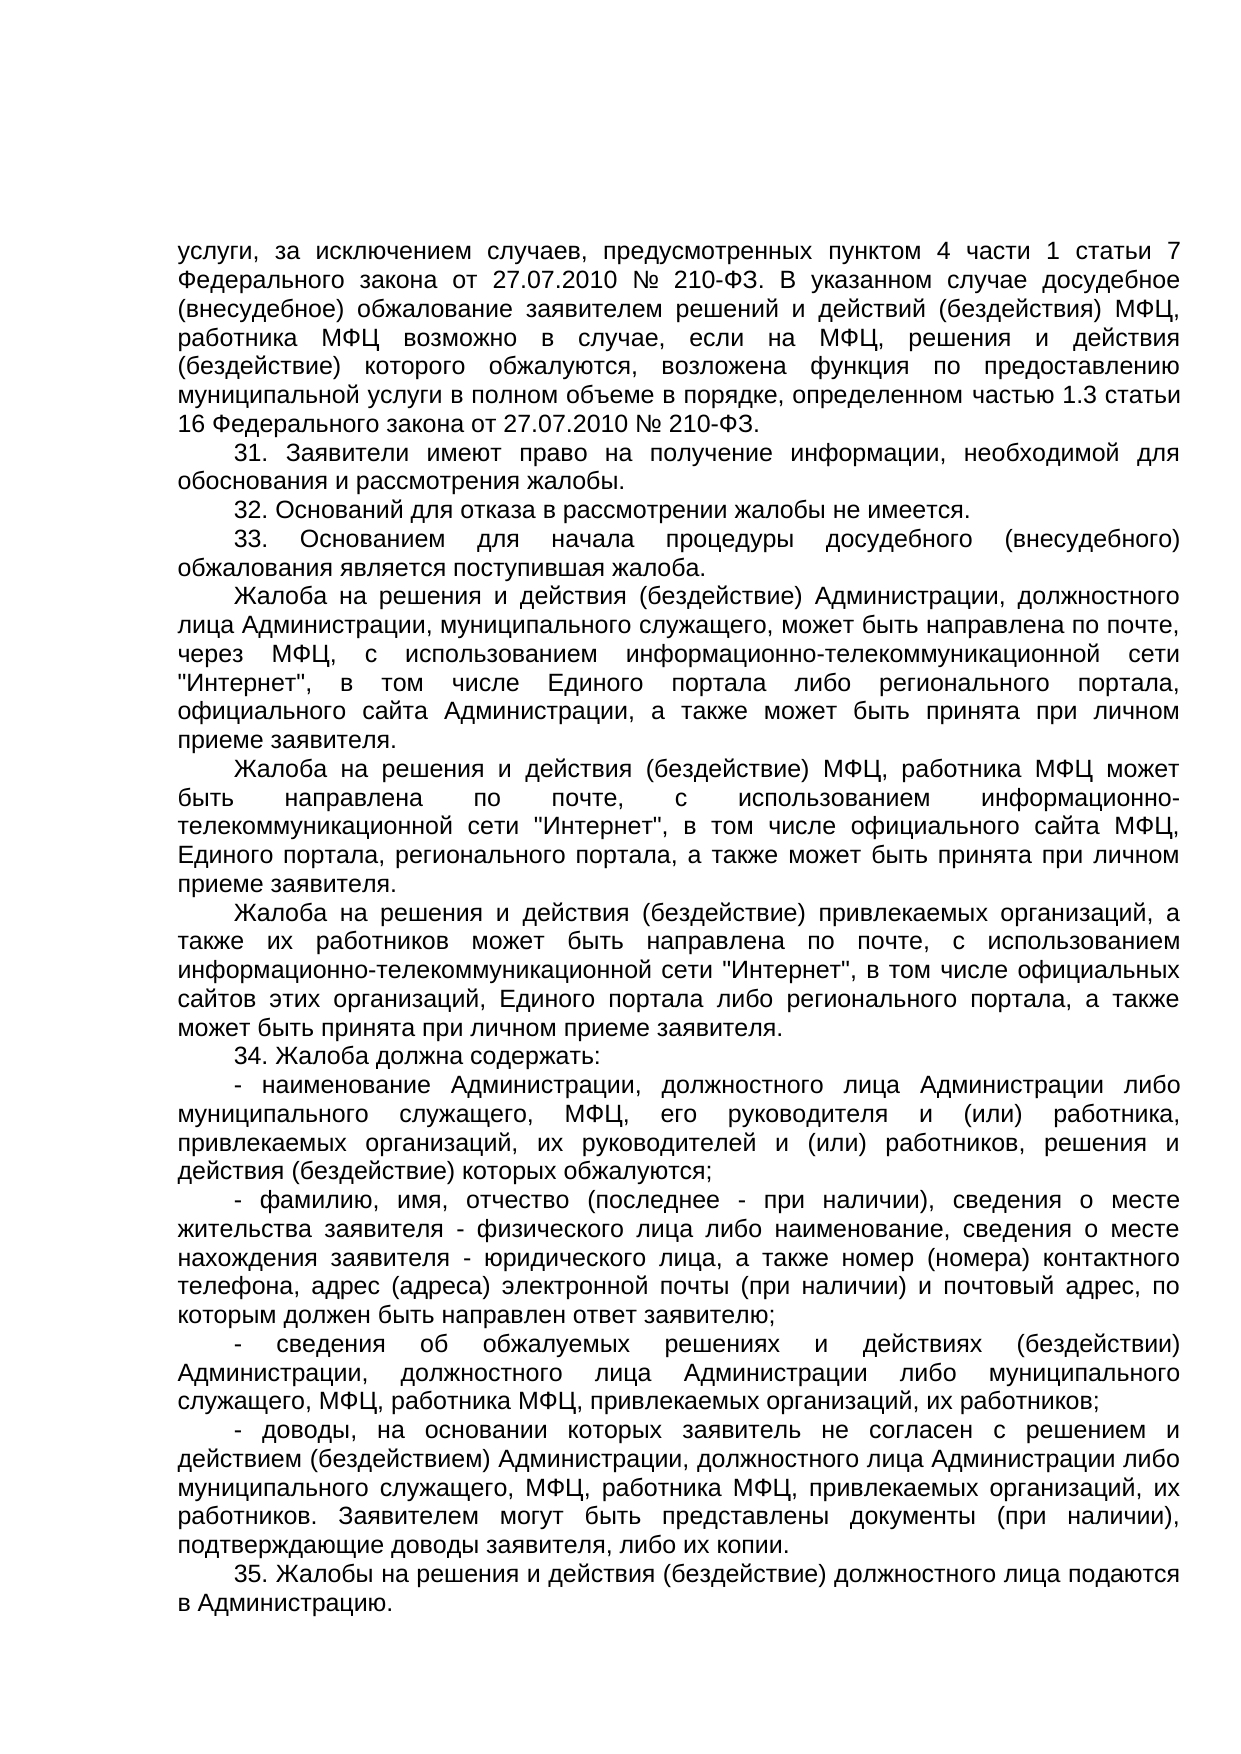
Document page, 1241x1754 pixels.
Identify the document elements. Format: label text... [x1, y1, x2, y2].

text Жалоба на решения и действия (бездействие) привлекаемых организаций, а также их работников может быть направлена по почте, с использованием информационно-телекоммуникационной сети "Интернет", в том числе официальных сайтов этих организаций, Единого портала либо регионального портала, а также может быть принята при личном приеме заявителя. [177, 897, 1181, 1041]
text 34. Жалоба должна содержать: [177, 1041, 1181, 1070]
text - фамилию, имя, отчество (последнее - при наличии), сведения о месте жительства заявителя - физического лица либо наименование, сведения о месте нахождения заявителя - юридического лица, а также номер (номера) контактного телефона, адрес (адреса) электронной почты (при наличии) и почтовый адрес, по которым должен быть направлен ответ заявителю; [177, 1185, 1181, 1329]
text 35. Жалобы на решения и действия (бездействие) должностного лица подаются в Администрацию. [177, 1559, 1181, 1616]
text Жалоба на решения и действия (бездействие) Администрации, должностного лица Администрации, муниципального служащего, может быть направлена по почте, через МФЦ, с использованием информационно-телекоммуникационной сети "Интернет", в том числе Единого портала либо регионального портала, официального сайта Администрации, а также может быть принята при личном приеме заявителя. [177, 581, 1181, 754]
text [177, 236, 1181, 437]
text - сведения об обжалуемых решениях и действиях (бездействии) Администрации, должностного лица Администрации либо муниципального служащего, МФЦ, работника МФЦ, привлекаемых организаций, их работников; [177, 1329, 1181, 1415]
text 31. Заявители имеют право на получение информации, необходимой для обоснования и рассмотрения жалобы. [177, 437, 1181, 495]
text 32. Оснований для отказа в рассмотрении жалобы не имеется. [177, 495, 1181, 524]
text 33. Основанием для начала процедуры досудебного (внесудебного) обжалования является поступившая жалоба. [177, 524, 1181, 581]
text Жалоба на решения и действия (бездействие) МФЦ, работника МФЦ может быть направлена по почте, с использованием информационно-телекоммуникационной сети "Интернет", в том числе официального сайта МФЦ, Единого портала, регионального портала, а также может быть принята при личном приеме заявителя. [177, 754, 1181, 897]
text - наименование Администрации, должностного лица Администрации либо муниципального служащего, МФЦ, его руководителя и (или) работника, привлекаемых организаций, их руководителей и (или) работников, решения и действия (бездействие) которых обжалуются; [177, 1070, 1181, 1185]
text - доводы, на основании которых заявитель не согласен с решением и действием (бездействием) Администрации, должностного лица Администрации либо муниципального служащего, МФЦ, работника МФЦ, привлекаемых организаций, их работников. Заявителем могут быть представлены документы (при наличии), подтверждающие доводы заявителя, либо их копии. [177, 1415, 1181, 1559]
